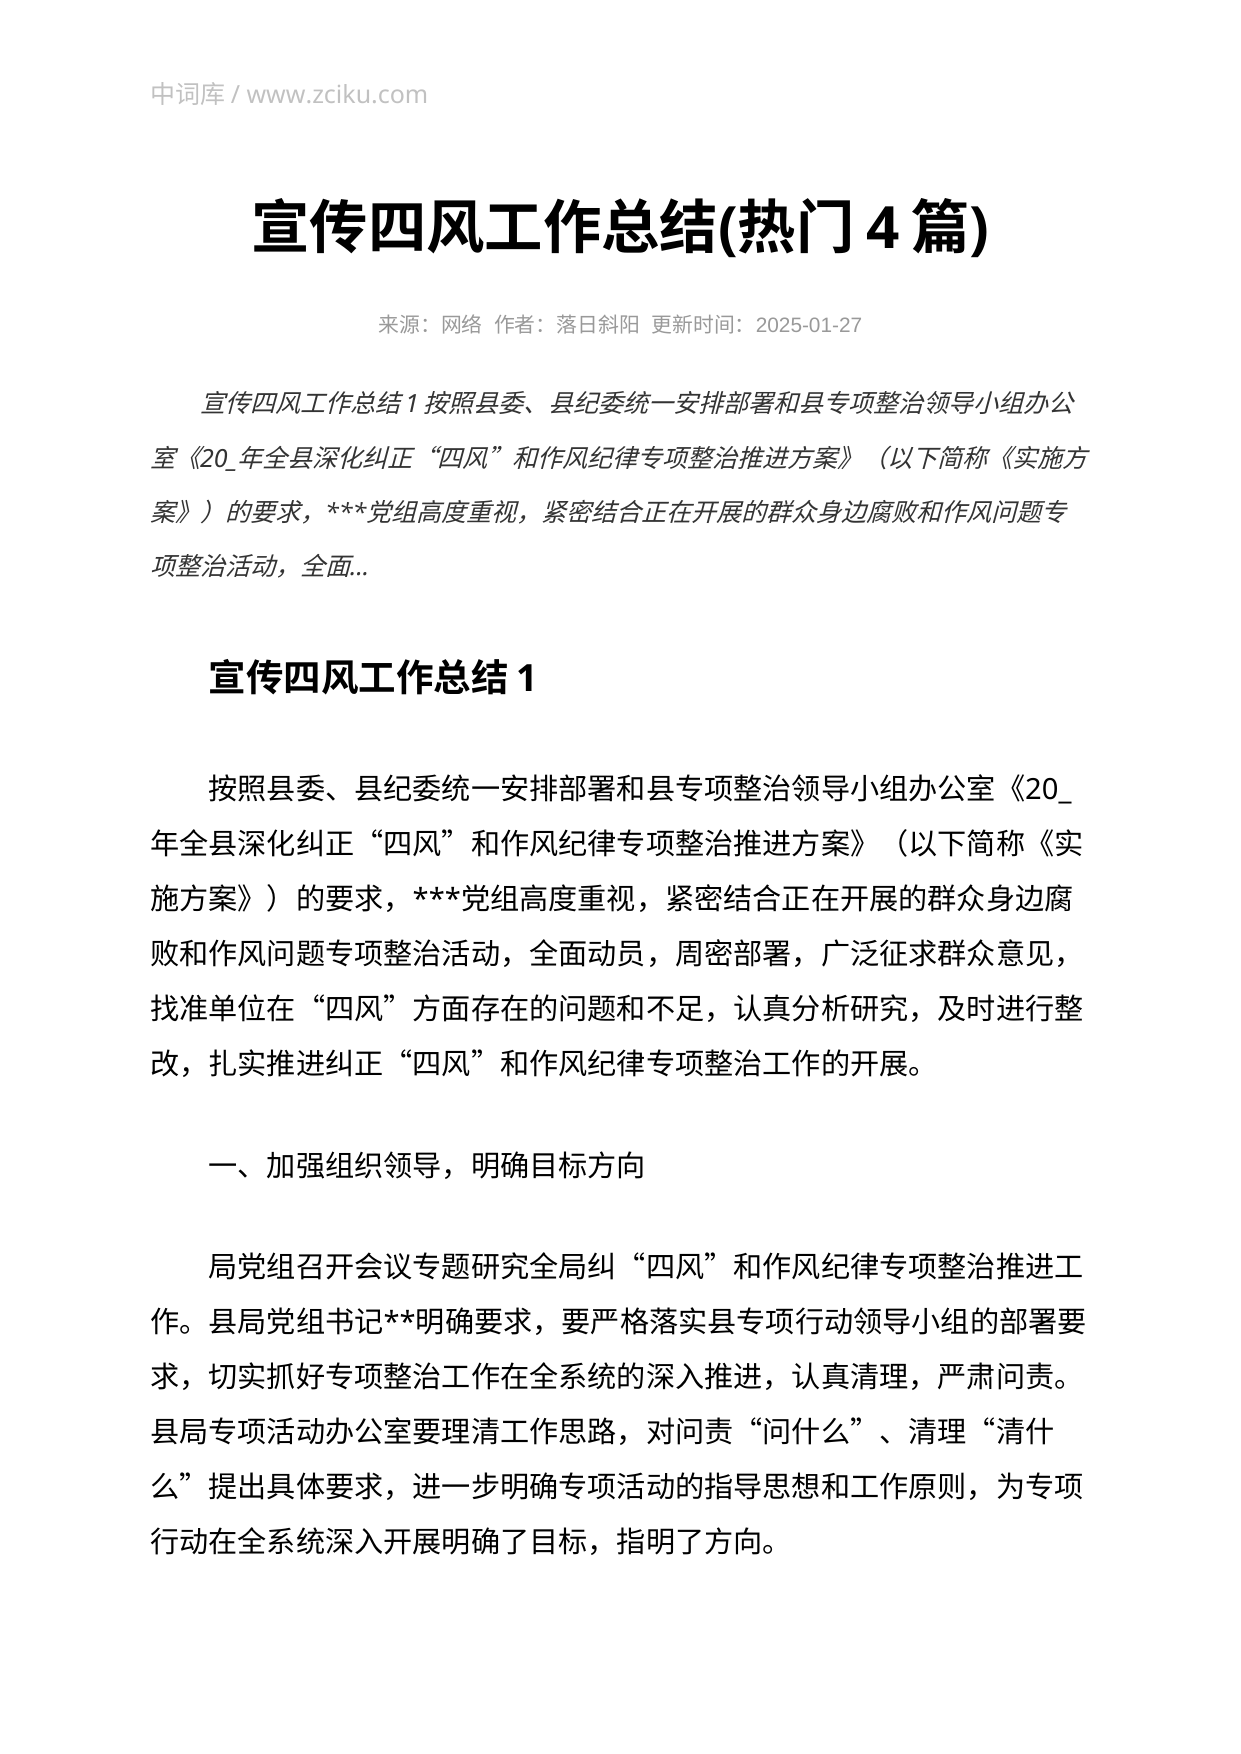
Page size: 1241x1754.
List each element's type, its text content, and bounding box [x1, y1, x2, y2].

text 宣传四风工作总结1按照县委、县纪委统一安排部署和县专项整治领导小组办公室《20_年全县深化纠正“四风”和作风纪律专项整治推进方案》（以下简称《实施方案》）的要求，***党组高度重视，紧密结合正在开展的群众身边腐败和作风问题专项整治活动，全面... [150, 384, 1090, 583]
text 按照县委、县纪委统一安排部署和县专项整治领导小组办公室《20_年全县深化纠正“四风”和作风纪律专项整治推进方案》（以下简称《实施方案》）的要求，***党组高度重视，紧密结合正在开展的群众身边腐败和作风问题专项整治活动，全面动员，周密部署，广泛征求群众意见，找准单位在“四风”方面存在的问题和不足，认真分析研究，及时进行整改，扎实推进纠正“四风”和作风纪律专项整治工作的开展。 [150, 766, 1090, 1083]
subtitle 宣传四风工作总结(热门4篇) [150, 181, 1090, 266]
text 局党组召开会议专题研究全局纠“四风”和作风纪律专项整治推进工作。县局党组书记**明确要求，要严格落实县专项行动领导小组的部署要求，切实抓好专项整治工作在全系统的深入推进，认真清理，严肃问责。县局专项活动办公室要理清工作思路，对问责“问什么”、清理“清什么”提出具体要求，进一步明确专项活动的指导思想和工作原则，为专项行动在全系统深入开展明确了目标，指明了方向。 [150, 1244, 1090, 1561]
text 一、加强组织领导，明确目标方向 [150, 1142, 1090, 1184]
text 宣传四风工作总结1 [150, 648, 1090, 703]
text 来源：网络 作者：落日斜阳 更新时间：2025-01-27 [150, 313, 1090, 337]
